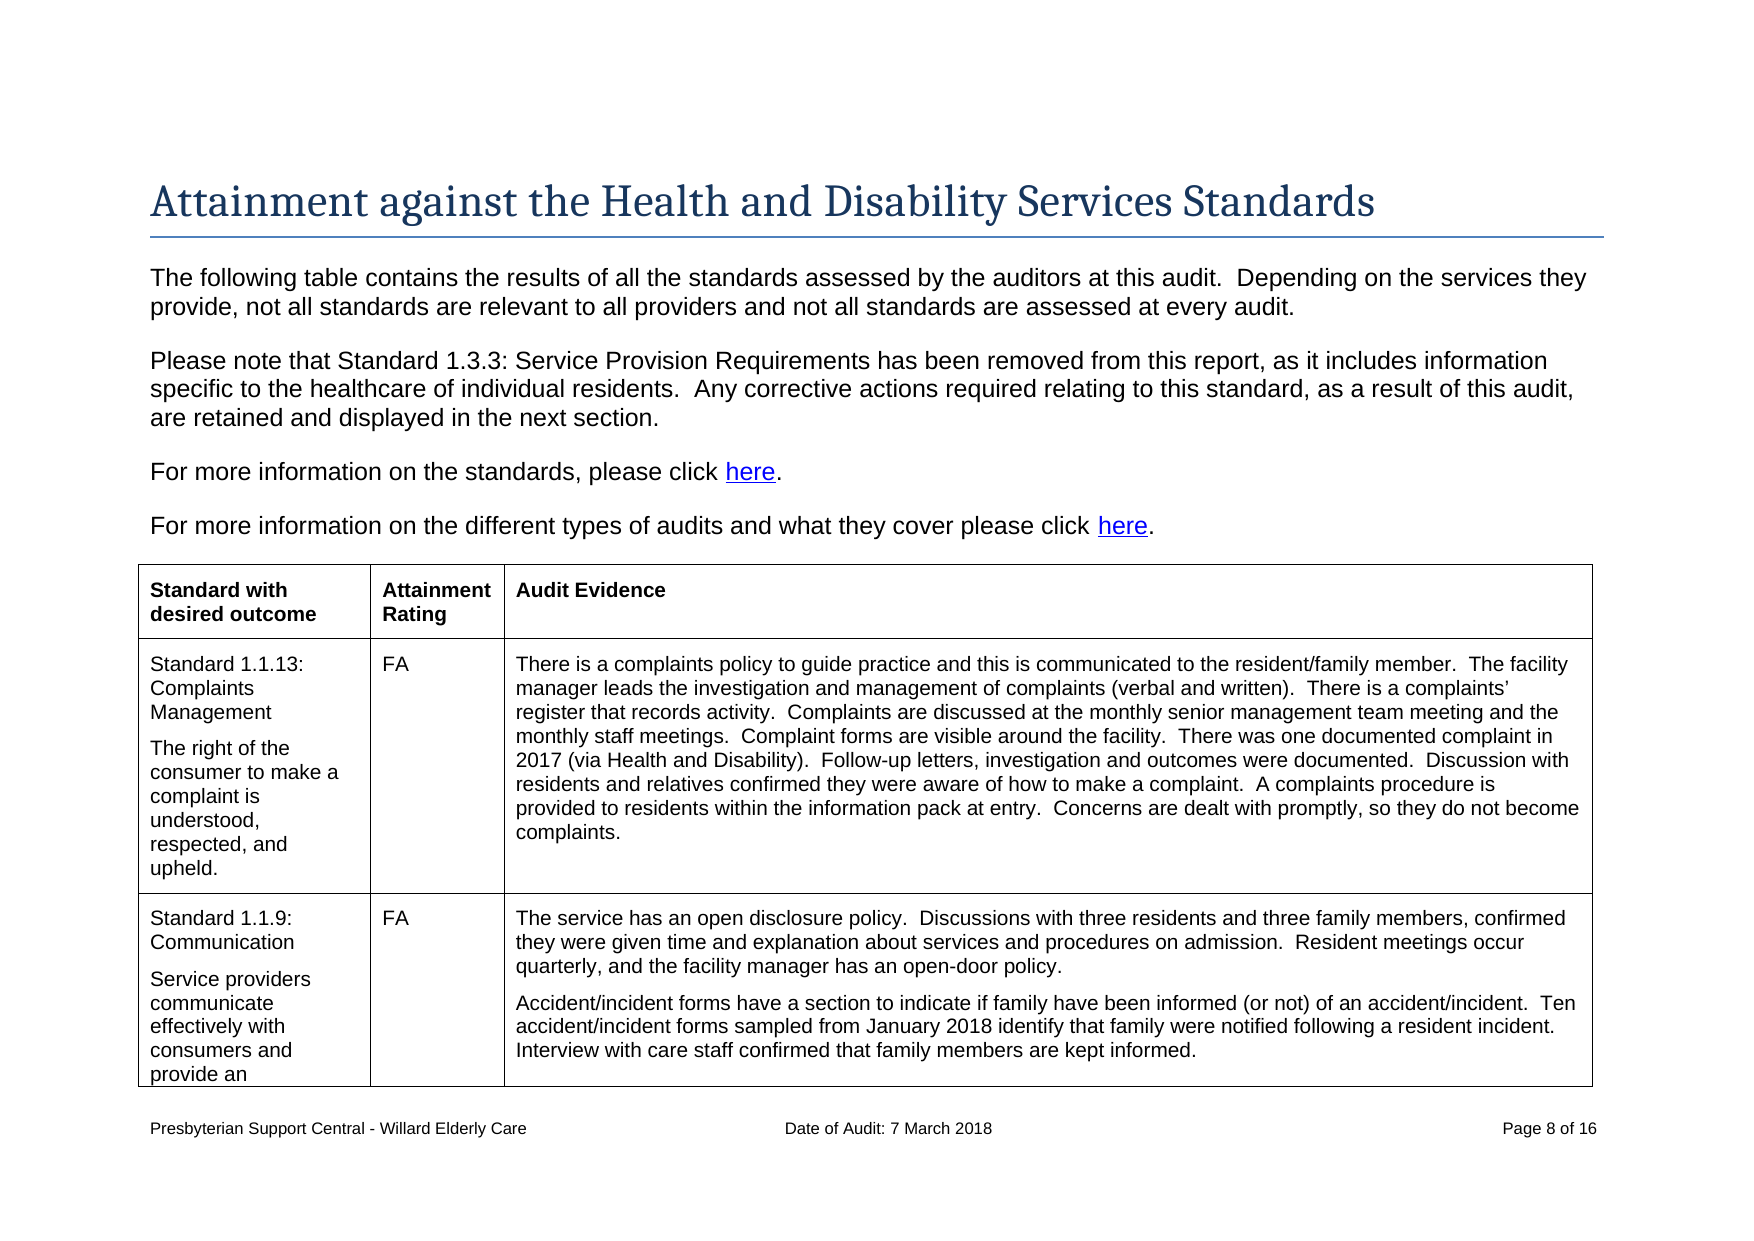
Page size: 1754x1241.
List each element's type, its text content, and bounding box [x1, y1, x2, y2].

table_cell There is a complaints policy to guide practice and this is communicated to the resident/family member. The facility manager leads the investigation and management of complaints (verbal and written). There is a complaints’ register that records activity. Complaints are discussed at the monthly senior management team meeting and the monthly staff meetings. Complaint forms are visible around the facility. There was one documented complaint in 2017 (via Health and Disability). Follow-up letters, investigation and outcomes were documented. Discussion with residents and relatives confirmed they were aware of how to make a complaint. A complaints procedure is provided to residents within the information pack at entry. Concerns are dealt with promptly, so they do not become complaints. [505, 639, 1592, 892]
table_cell FA [371, 894, 504, 1086]
text The following table contains the results of all the standards assessed by the auditors at this audit. Depending on the services they provide, not all standards are relevant to all providers and not all standards are assessed at every audit. [150, 263, 1604, 321]
subtitle Attainment against the Health and Disability Services Standards [150, 175, 1604, 236]
table_header Audit Evidence [505, 565, 1592, 638]
table_header Attainment Rating [371, 565, 504, 638]
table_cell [505, 894, 1592, 1086]
table_cell FA [371, 639, 504, 892]
text For more information on the standards, please click here. [150, 457, 1604, 486]
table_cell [139, 894, 370, 1086]
text Please note that Standard 1.3.3: Service Provision Requirements has been removed from this report, as it includes information specific to the healthcare of individual residents. Any corrective actions required relating to this standard, as a result of this audit, are retained and displayed in the next section. [150, 346, 1604, 432]
table_cell Standard 1.1.13: Complaints Management The right of the consumer to make a complaint is understood, respected, and upheld. [139, 639, 370, 892]
table_header Standard with desired outcome [139, 565, 370, 638]
text For more information on the different types of audits and what they cover please click here. [150, 511, 1604, 539]
